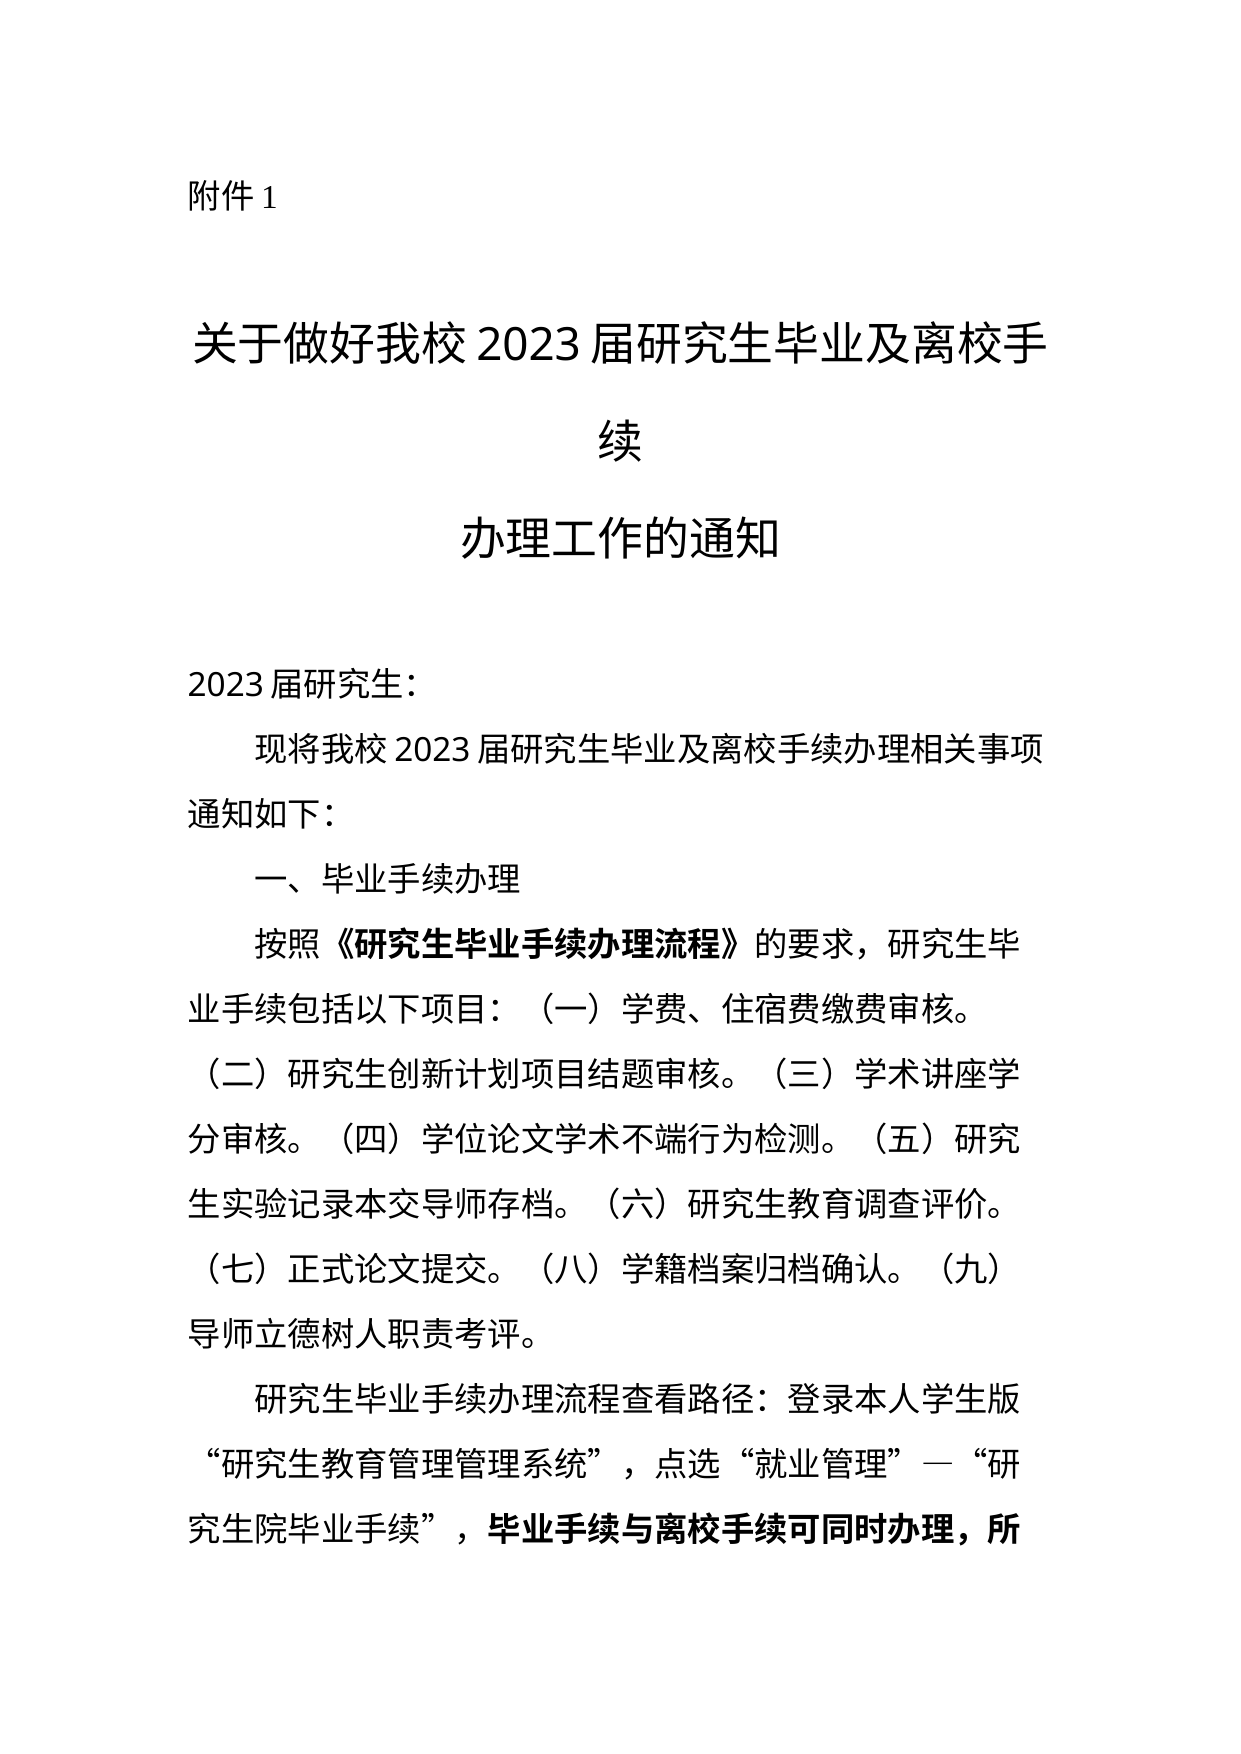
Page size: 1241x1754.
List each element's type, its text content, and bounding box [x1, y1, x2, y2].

text 附件1 [187, 162, 1038, 227]
text 一、毕业手续办理 [187, 844, 1053, 909]
text 关于做好我校2023届研究生毕业及离校手续 [187, 292, 1053, 487]
text 现将我校2023届研究生毕业及离校手续办理相关事项通知如下： [187, 714, 1053, 844]
text 办理工作的通知 [187, 487, 1053, 584]
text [187, 1364, 1053, 1559]
text 2023届研究生： [187, 649, 1053, 714]
text 按照《研究生毕业手续办理流程》的要求，研究生毕业手续包括以下项目：（一）学费、住宿费缴费审核。（二）研究生创新计划项目结题审核。（三）学术讲座学分审核。（四）学位论文学术不端行为检测。（五）研究生实验记录本交导师存档。（六）研究生教育调查评价。（七）正式论文提交。（八）学籍档案归档确认。（九）导师立德树人职责考评。 [187, 909, 1053, 1364]
